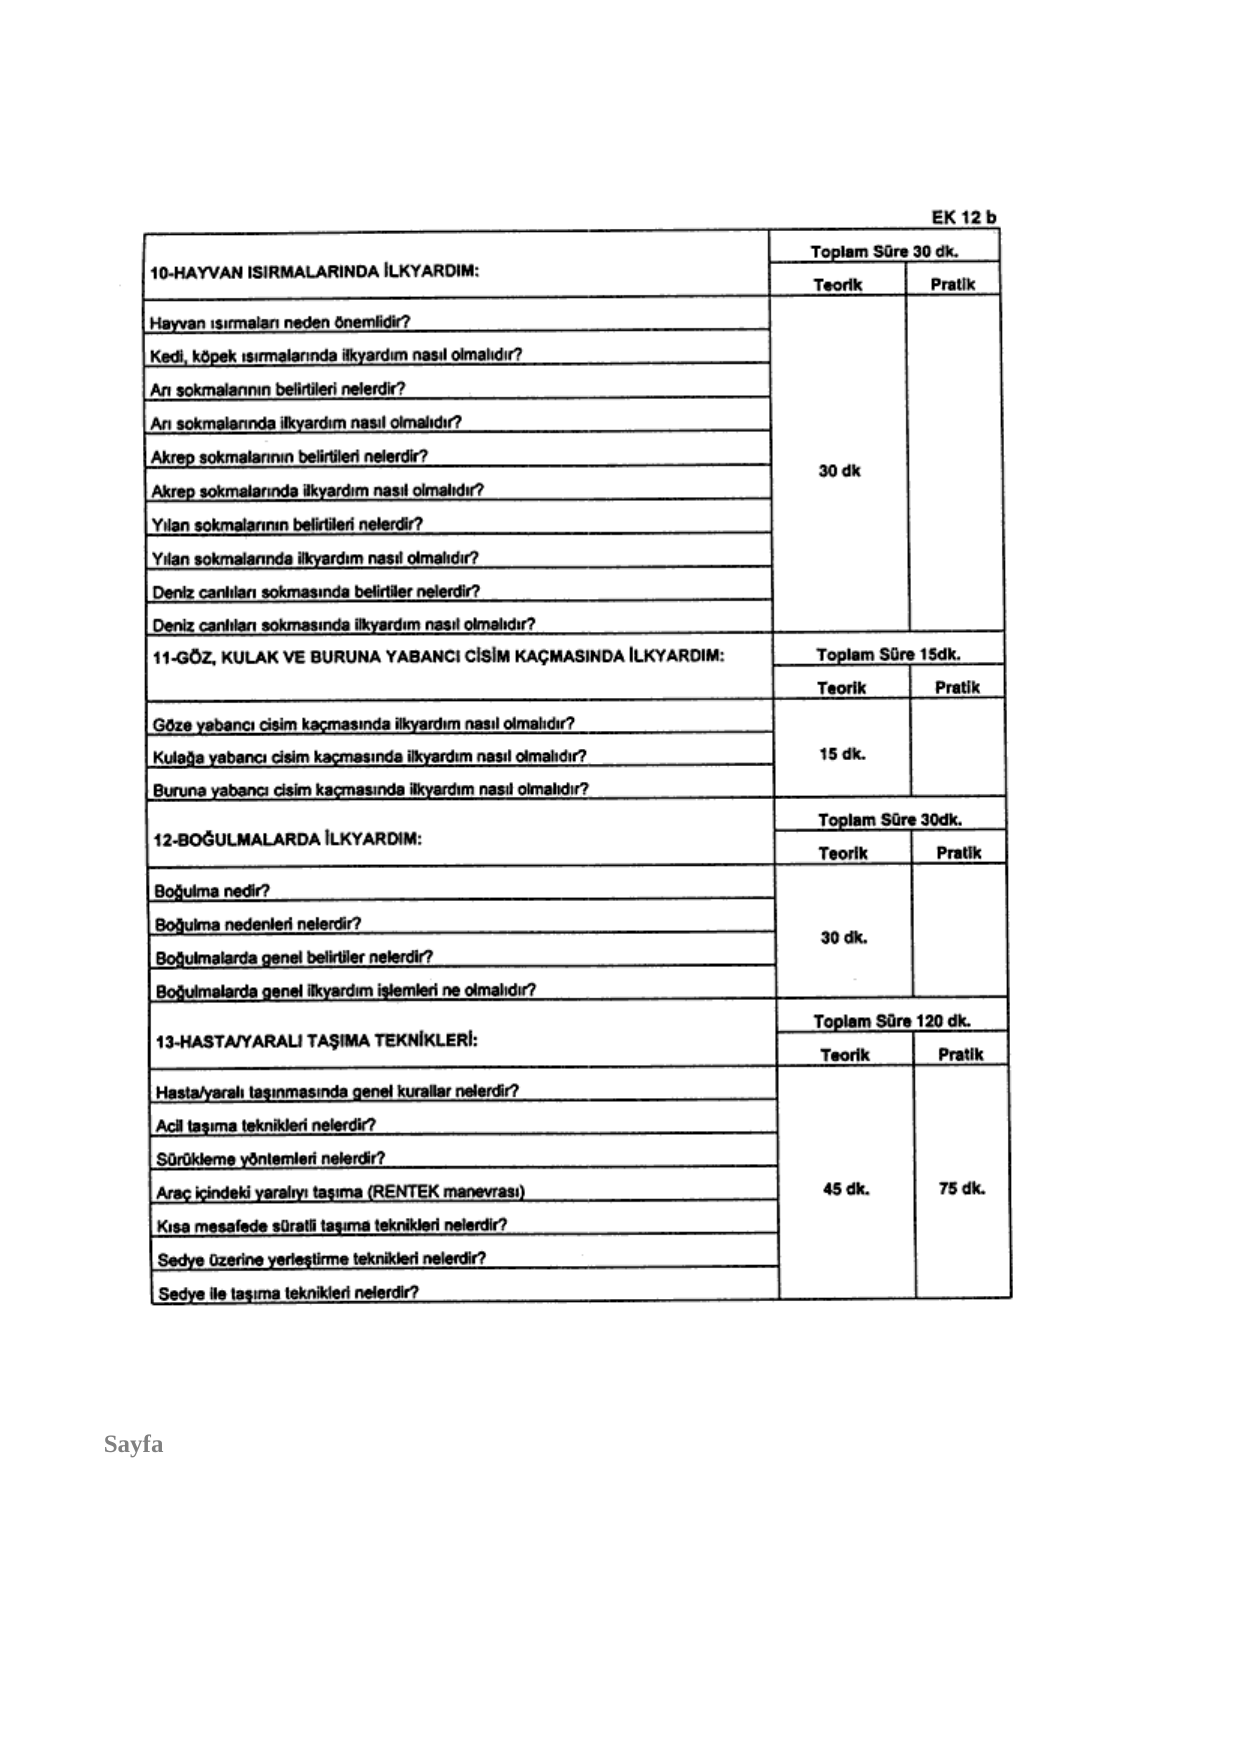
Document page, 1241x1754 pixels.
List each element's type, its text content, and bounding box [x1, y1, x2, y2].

text Sayfa [103, 1429, 1181, 1458]
picture [103, 189, 1049, 1343]
